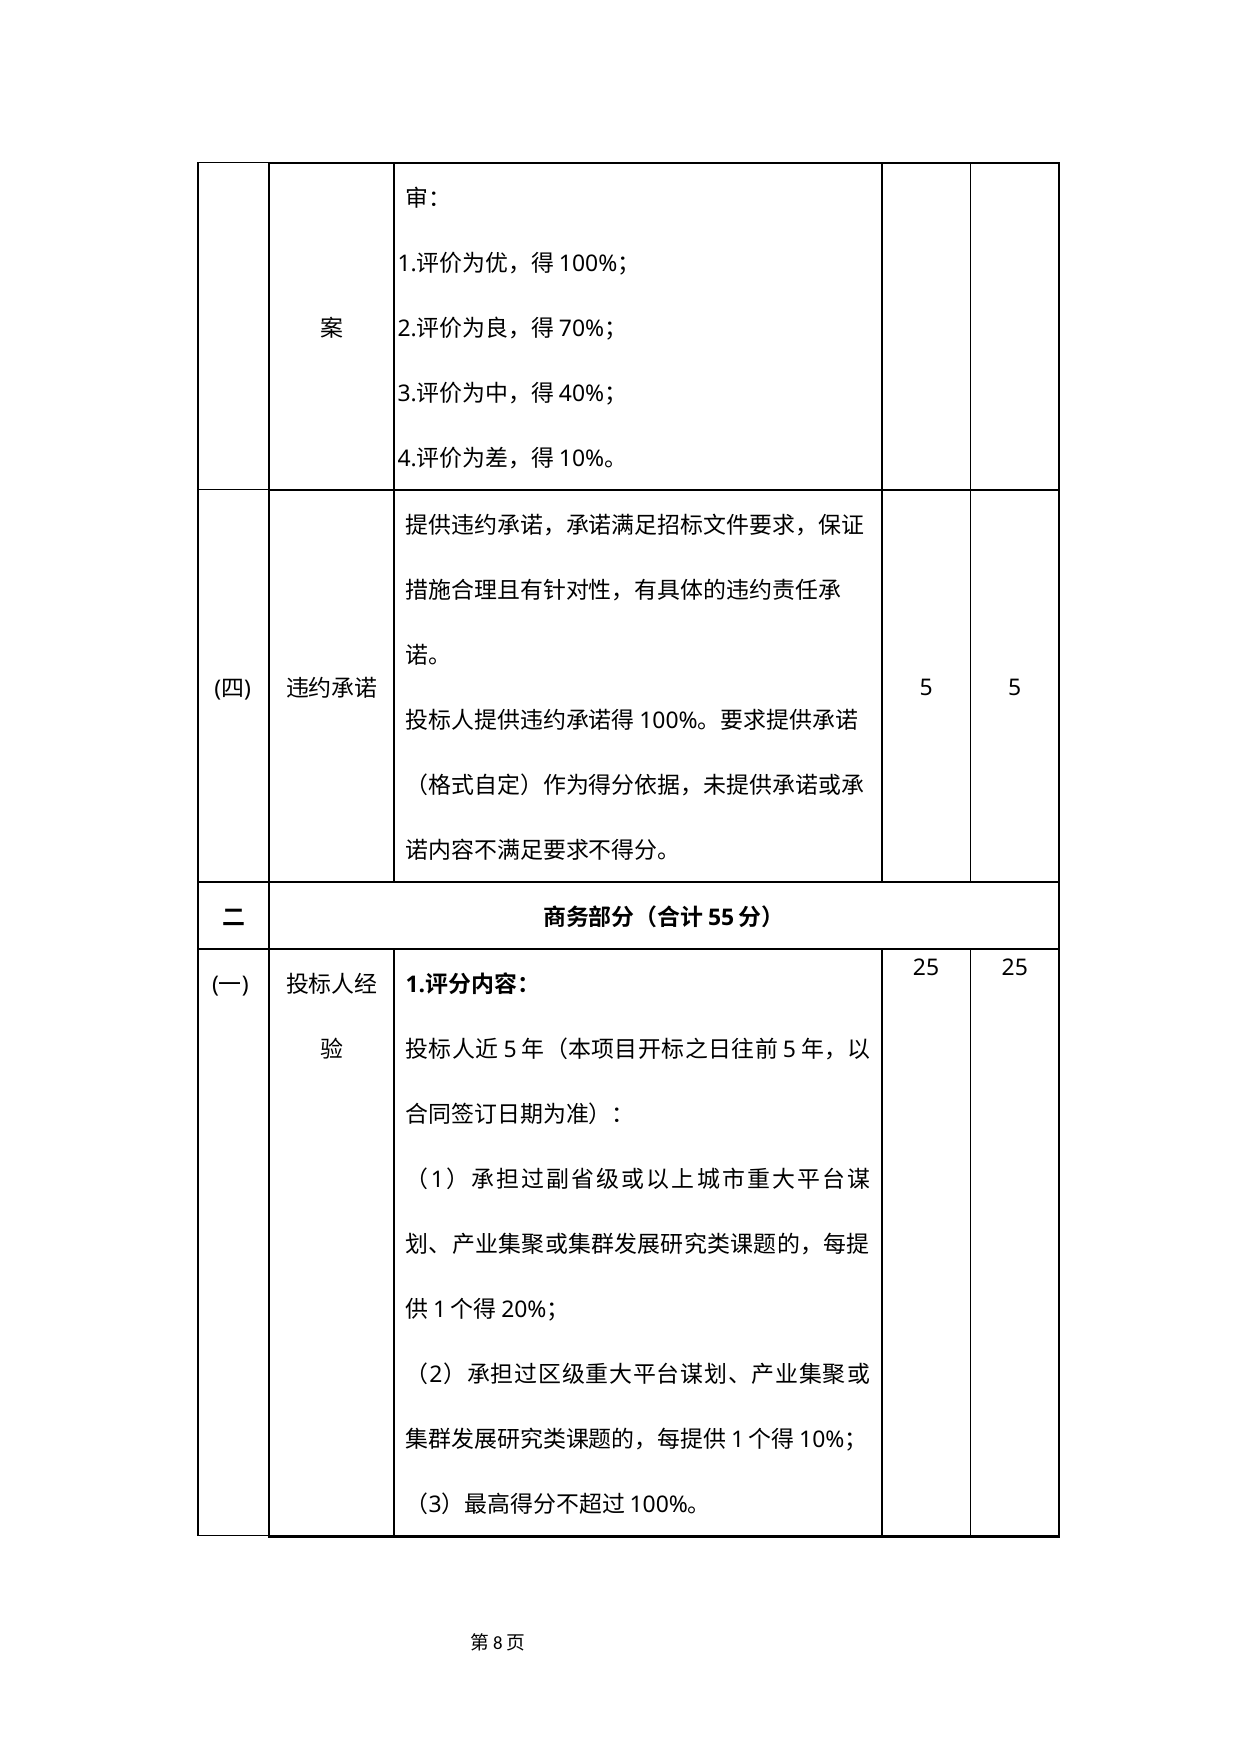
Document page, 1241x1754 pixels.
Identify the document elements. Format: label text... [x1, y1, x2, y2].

table_cell [199, 490, 268, 881]
table_cell 违约承诺 [270, 491, 393, 881]
table_cell [199, 163, 268, 489]
table_cell 25 [971, 950, 1058, 1535]
table_cell 投标人经验 [270, 950, 393, 1535]
table_cell 提供违约承诺，承诺满足招标文件要求，保证措施合理且有针对性，有具体的违约责任承诺。 投标人提供违约承诺得100%。要求提供承诺（格式自定）作为得分依据，未提供承诺或承诺内容不满足要求不得分。 [395, 491, 881, 881]
table_cell 5 [971, 491, 1058, 881]
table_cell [395, 950, 881, 1535]
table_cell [395, 164, 881, 489]
table_cell 5 [883, 491, 970, 881]
table_cell [199, 950, 268, 1535]
table_cell 商务部分（合计55分） [270, 883, 1058, 948]
table_cell 二 [199, 883, 268, 948]
table_cell 25 [883, 950, 970, 1535]
table_cell 质量保障措施及方案 [270, 164, 393, 489]
table_cell 5 [971, 164, 1058, 489]
table_cell 5 [883, 164, 970, 489]
